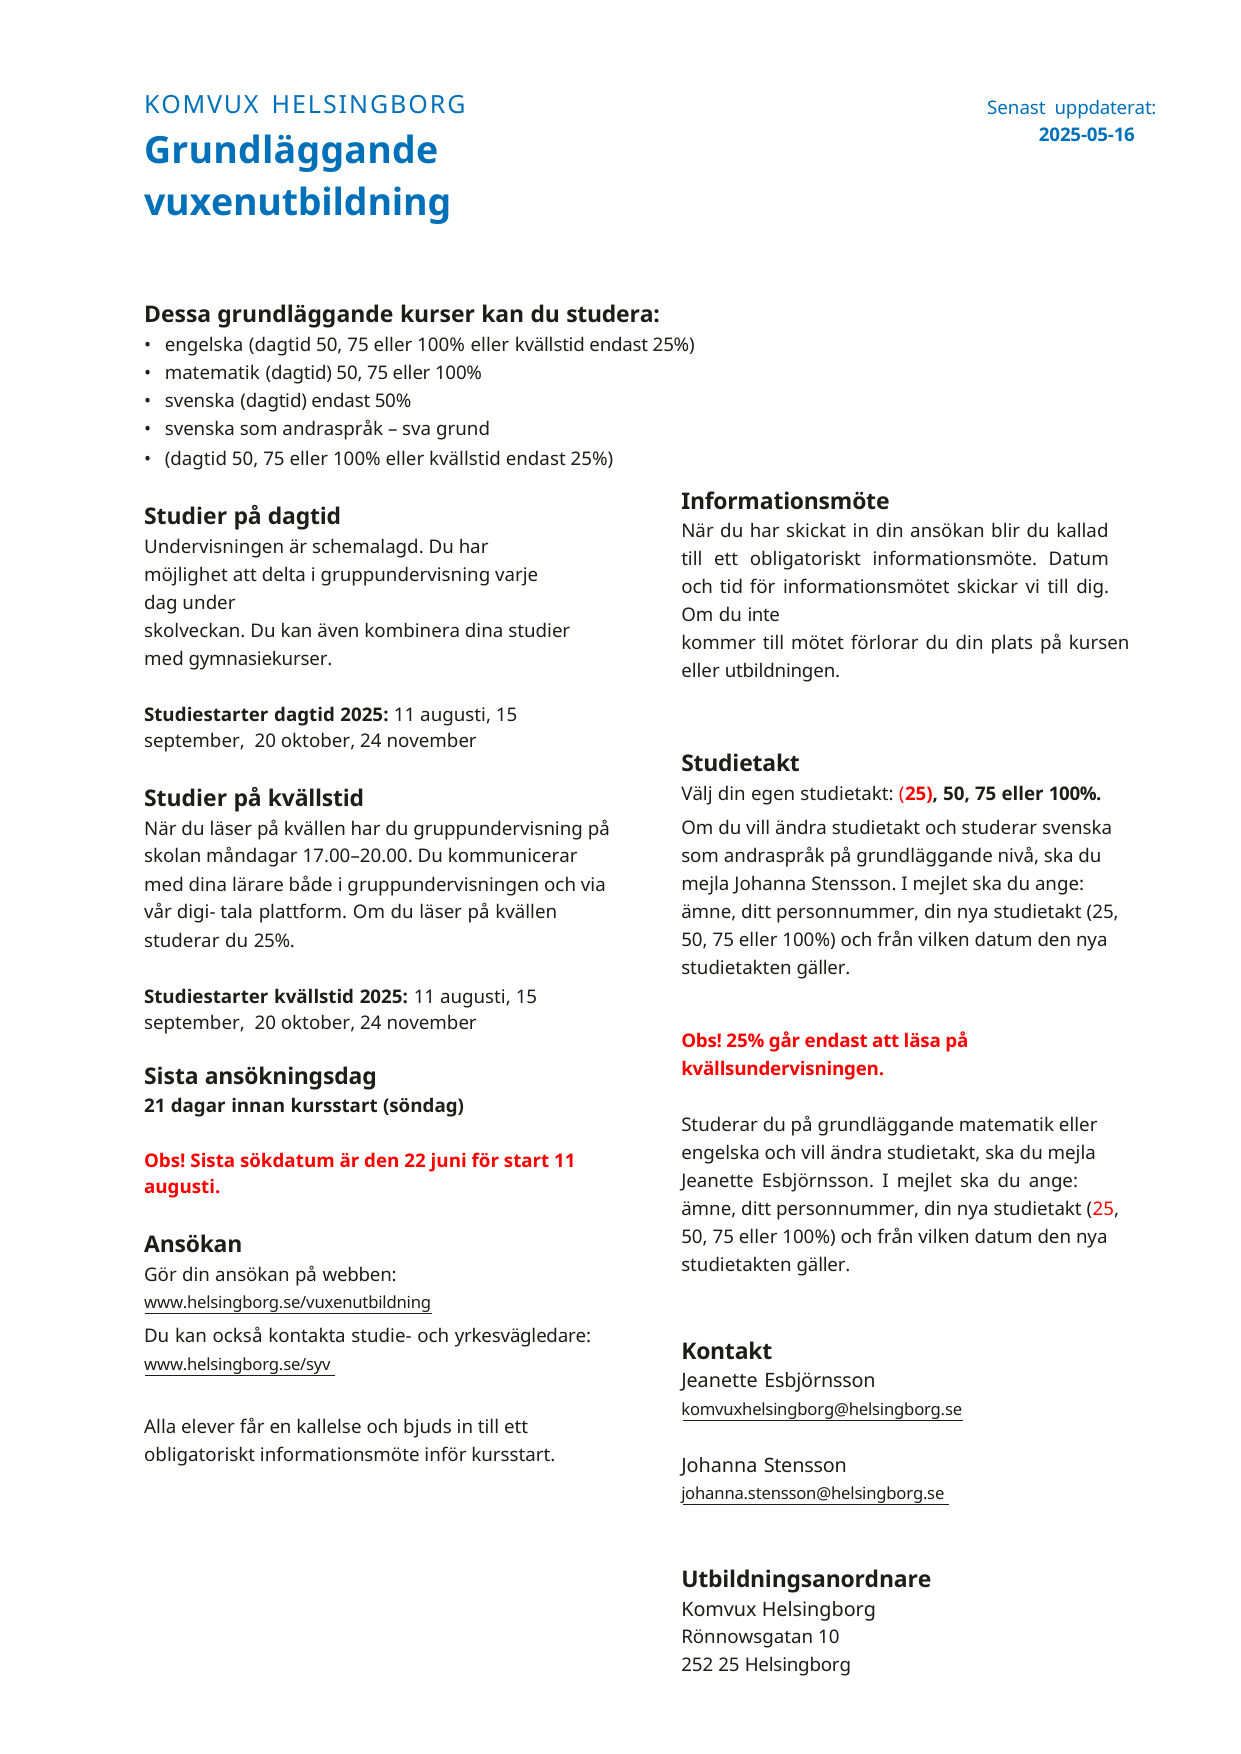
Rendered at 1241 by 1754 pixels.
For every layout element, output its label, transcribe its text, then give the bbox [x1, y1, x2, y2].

text www.helsingborg.se/vuxenutbildning [144, 1291, 614, 1314]
text När du läser på kvällen har du gruppundervisning på skolan måndagar 17.00–20.00. Du kommunicerar med dina lärare både i gruppundervisningen och via vår digi- tala plattform. Om du läser på kvällen studerar du 25%. [144, 815, 614, 952]
list svenska som andraspråk – sva grund [144, 415, 1030, 441]
text Obs! 25% går endast att läsa på kvällsundervisningen. [681, 1027, 1131, 1081]
text Studiestarter kvällstid 2025: 11 augusti, 15 september, 20 oktober, 24 november [144, 983, 614, 1034]
subtitle Sista ansökningsdag [144, 1060, 614, 1091]
text Utbildningsanordnare Komvux Helsingborg Rönnowsgatan 10 [681, 1563, 969, 1649]
subtitle Informationsmöte [681, 485, 1163, 516]
text komvuxhelsingborg@helsingborg.se [681, 1398, 1163, 1421]
text Gör din ansökan på webben: [144, 1261, 614, 1286]
list matematik (dagtid) 50, 75 eller 100% [144, 359, 1163, 384]
text www.helsingborg.se/syv [144, 1353, 614, 1375]
list svenska (dagtid) endast 50% [144, 387, 1163, 413]
subtitle Dessa grundläggande kurser kan du studera: [144, 298, 1163, 329]
subtitle Kontakt [681, 1335, 1163, 1366]
text Grundläggande vuxenutbildning [144, 124, 720, 226]
subtitle Ansökan [144, 1228, 614, 1259]
subtitle Jeanette Esbjörnsson [681, 1367, 1163, 1394]
text När du har skickat in din ansökan blir du kallad till ett obligatoriskt informationsmöte. Datum och tid för informationsmötet skickar vi till dig. Om du inte [681, 517, 1109, 627]
text Alla elever får en kallelse och bjuds in till ett obligatoriskt informationsmöte inför kursstart. [144, 1413, 567, 1467]
text Undervisningen är schemalagd. Du har möjlighet att delta i gruppundervisning varje dag under [144, 533, 567, 614]
subtitle Johanna Stensson [681, 1451, 1163, 1478]
text Om du vill ändra studietakt och studerar svenska som andraspråk på grundläggande nivå, ska du mejla Johanna Stensson. I mejlet ska du ange: ämne, ditt personnummer, din nya studietakt (25, 50, 75 eller 100%) och från vilken datum den nya studietakten gäller. [681, 814, 1131, 980]
text Studerar du på grundläggande matematik eller engelska och vill ändra studietakt, ska du mejla Jeanette Esbjörnsson. I mejlet ska du ange: ämne, ditt personnummer, din nya studietakt (25, 50, 75 eller 100%) och från vilken datum den nya studietakten gäller. [681, 1112, 1131, 1277]
subtitle Studier på dagtid [144, 500, 614, 532]
subtitle 21 dagar innan kursstart (söndag) [144, 1093, 614, 1118]
text Senast uppdaterat: [987, 94, 1163, 120]
text skolveckan. Du kan även kombinera dina studier med gymnasiekurser. [144, 617, 614, 671]
list (dagtid 50, 75 eller 100% eller kvällstid endast 25%) [144, 446, 1030, 471]
text 2025-05-16 [1039, 122, 1163, 147]
text Du kan också kontakta studie- och yrkesvägledare: [144, 1323, 614, 1348]
text kommer till mötet förlorar du din plats på kursen eller utbildningen. [681, 629, 1130, 683]
text johanna.stensson@helsingborg.se [681, 1482, 1163, 1505]
text Obs! Sista sökdatum är den 22 juni för start 11 augusti. [144, 1148, 614, 1199]
subtitle Studier på kvällstid [144, 782, 614, 813]
subtitle Studietakt [681, 747, 1163, 779]
text Välj din egen studietakt: (25), 50, 75 eller 100%. [681, 780, 1163, 806]
text Studiestarter dagtid 2025: 11 augusti, 15 september, 20 oktober, 24 november [144, 702, 614, 753]
text 252 25 Helsingborg [681, 1651, 1163, 1677]
text KOMVUX HELSINGBORG [144, 87, 720, 121]
list engelska (dagtid 50, 75 eller 100% eller kvällstid endast 25%) [144, 331, 1163, 357]
